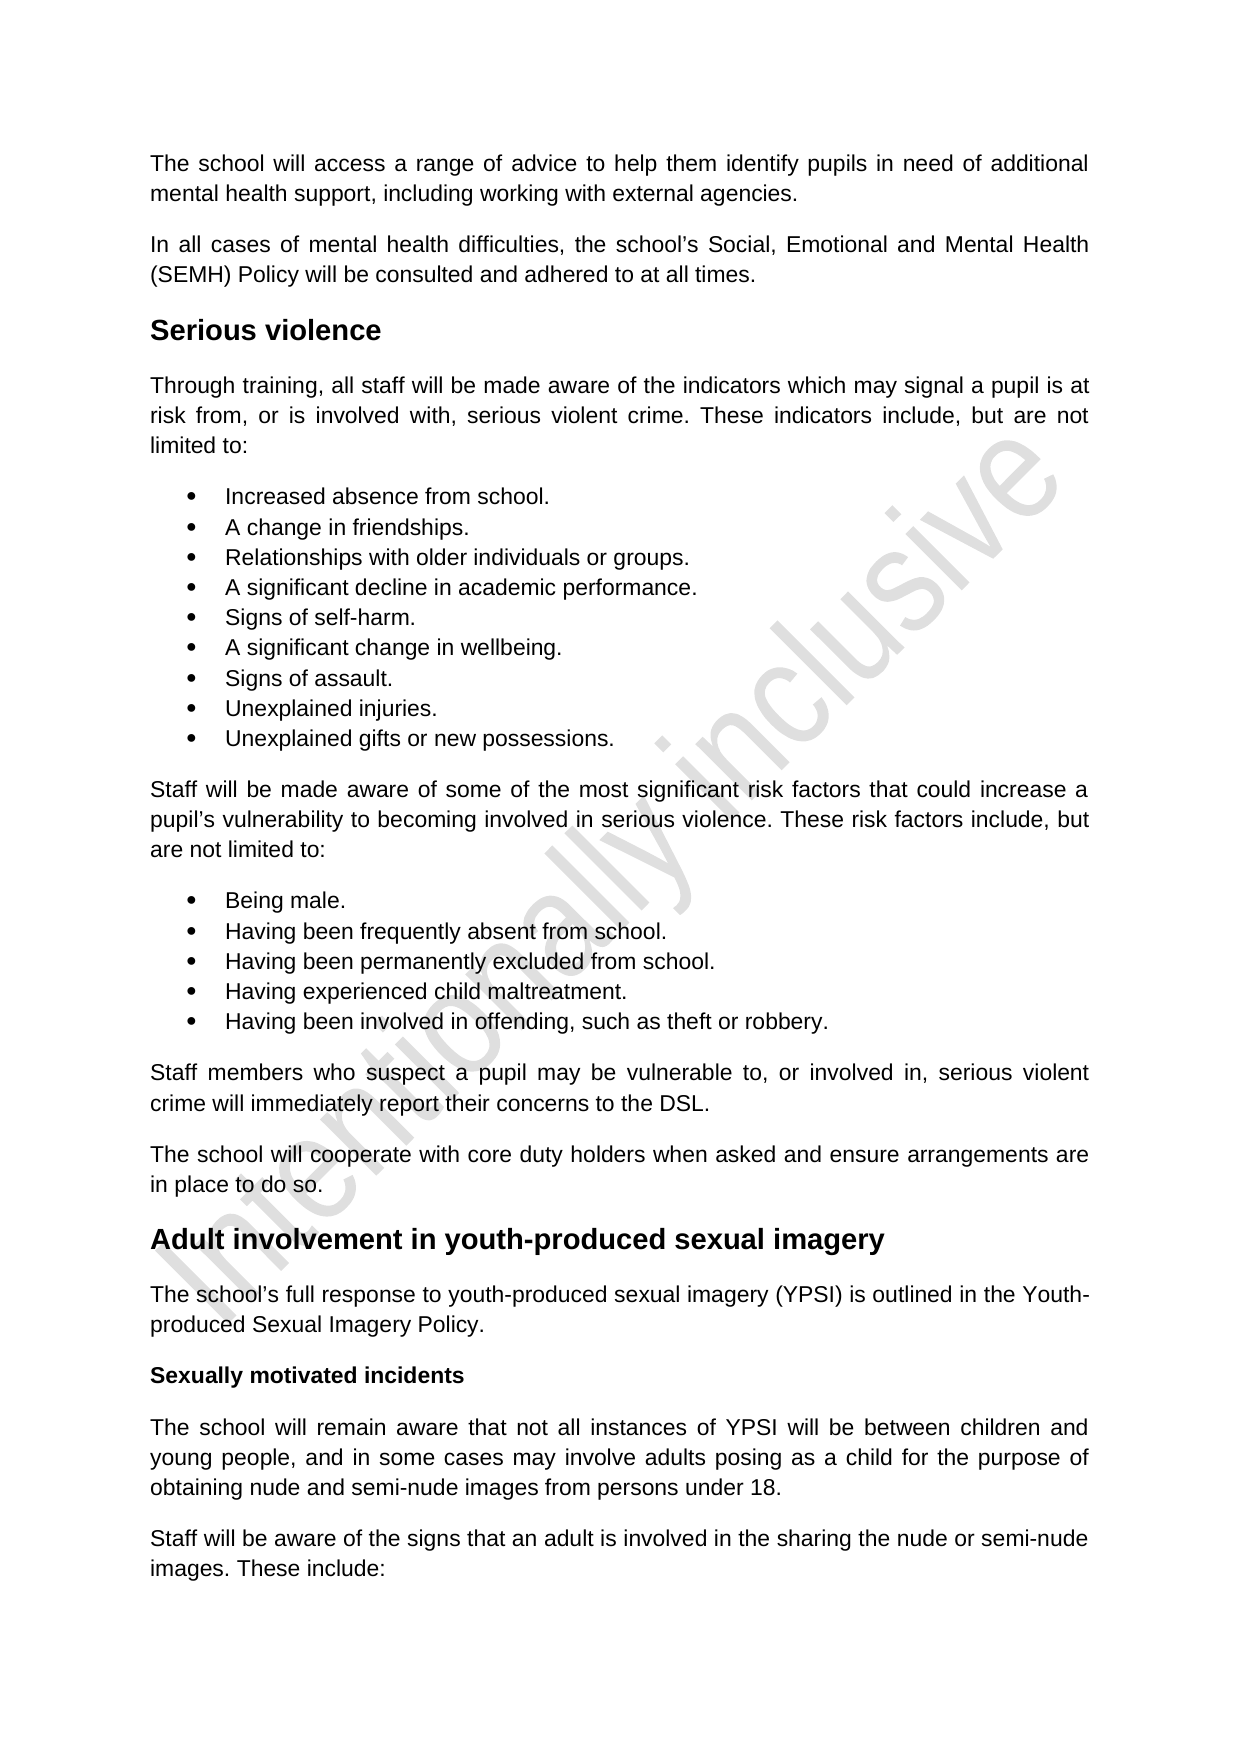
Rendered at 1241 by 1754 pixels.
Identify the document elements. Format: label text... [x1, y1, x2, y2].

text Adult involvement in youth-produced sexual imagery [150, 1222, 1090, 1255]
text In all cases of mental health difficulties, the school’s Social, Emotional and Mental Health (SEMH) Policy will be consulted and adhered to at all times. [150, 231, 1090, 288]
list Relationships with older individuals or groups. [187, 544, 1090, 570]
text The school will remain aware that not all instances of YPSI will be between children and young people, and in some cases may involve adults posing as a child for the purpose of obtaining nude and semi-nude images from persons under 18. [150, 1413, 1090, 1500]
text The school will cooperate with core duty holders when asked and ensure arrangements are in place to do so. [150, 1141, 1090, 1197]
list Being male. [187, 887, 1090, 914]
list Unexplained gifts or new possessions. [187, 725, 1090, 751]
list Having been involved in offending, such as theft or robbery. [187, 1008, 1090, 1035]
text Staff will be aware of the signs that an adult is involved in the sharing the nude or semi-nude images. These include: [150, 1525, 1090, 1582]
list A change in friendships. [187, 513, 1090, 540]
list Unexplained injuries. [187, 695, 1090, 721]
list Having been frequently absent from school. [187, 918, 1090, 944]
text Staff will be made aware of some of the most significant risk factors that could increase a pupil’s vulnerability to becoming involved in serious violence. These risk factors include, but are not limited to: [150, 776, 1090, 863]
text Staff members who suspect a pupil may be vulnerable to, or involved in, serious violent crime will immediately report their concerns to the DSL. [150, 1059, 1090, 1116]
list Having experienced child maltreatment. [187, 978, 1090, 1004]
list Signs of self-harm. [187, 604, 1090, 631]
text Serious violence [150, 312, 1090, 346]
text Through training, all staff will be made aware of the indicators which may signal a pupil is at risk from, or is involved with, serious violent crime. These indicators include, but are not limited to: [150, 372, 1090, 459]
list Signs of assault. [187, 664, 1090, 691]
list A significant change in wellbeing. [187, 634, 1090, 661]
list Having been permanently excluded from school. [187, 948, 1090, 974]
list A significant decline in academic performance. [187, 574, 1090, 600]
text The school’s full response to youth-produced sexual imagery (YPSI) is outlined in the Youth-produced Sexual Imagery Policy. [150, 1281, 1090, 1338]
text The school will access a range of advice to help them identify pupils in need of additional mental health support, including working with external agencies. [150, 150, 1090, 207]
text Sexually motivated incidents [150, 1362, 1090, 1389]
list Increased absence from school. [187, 483, 1090, 510]
